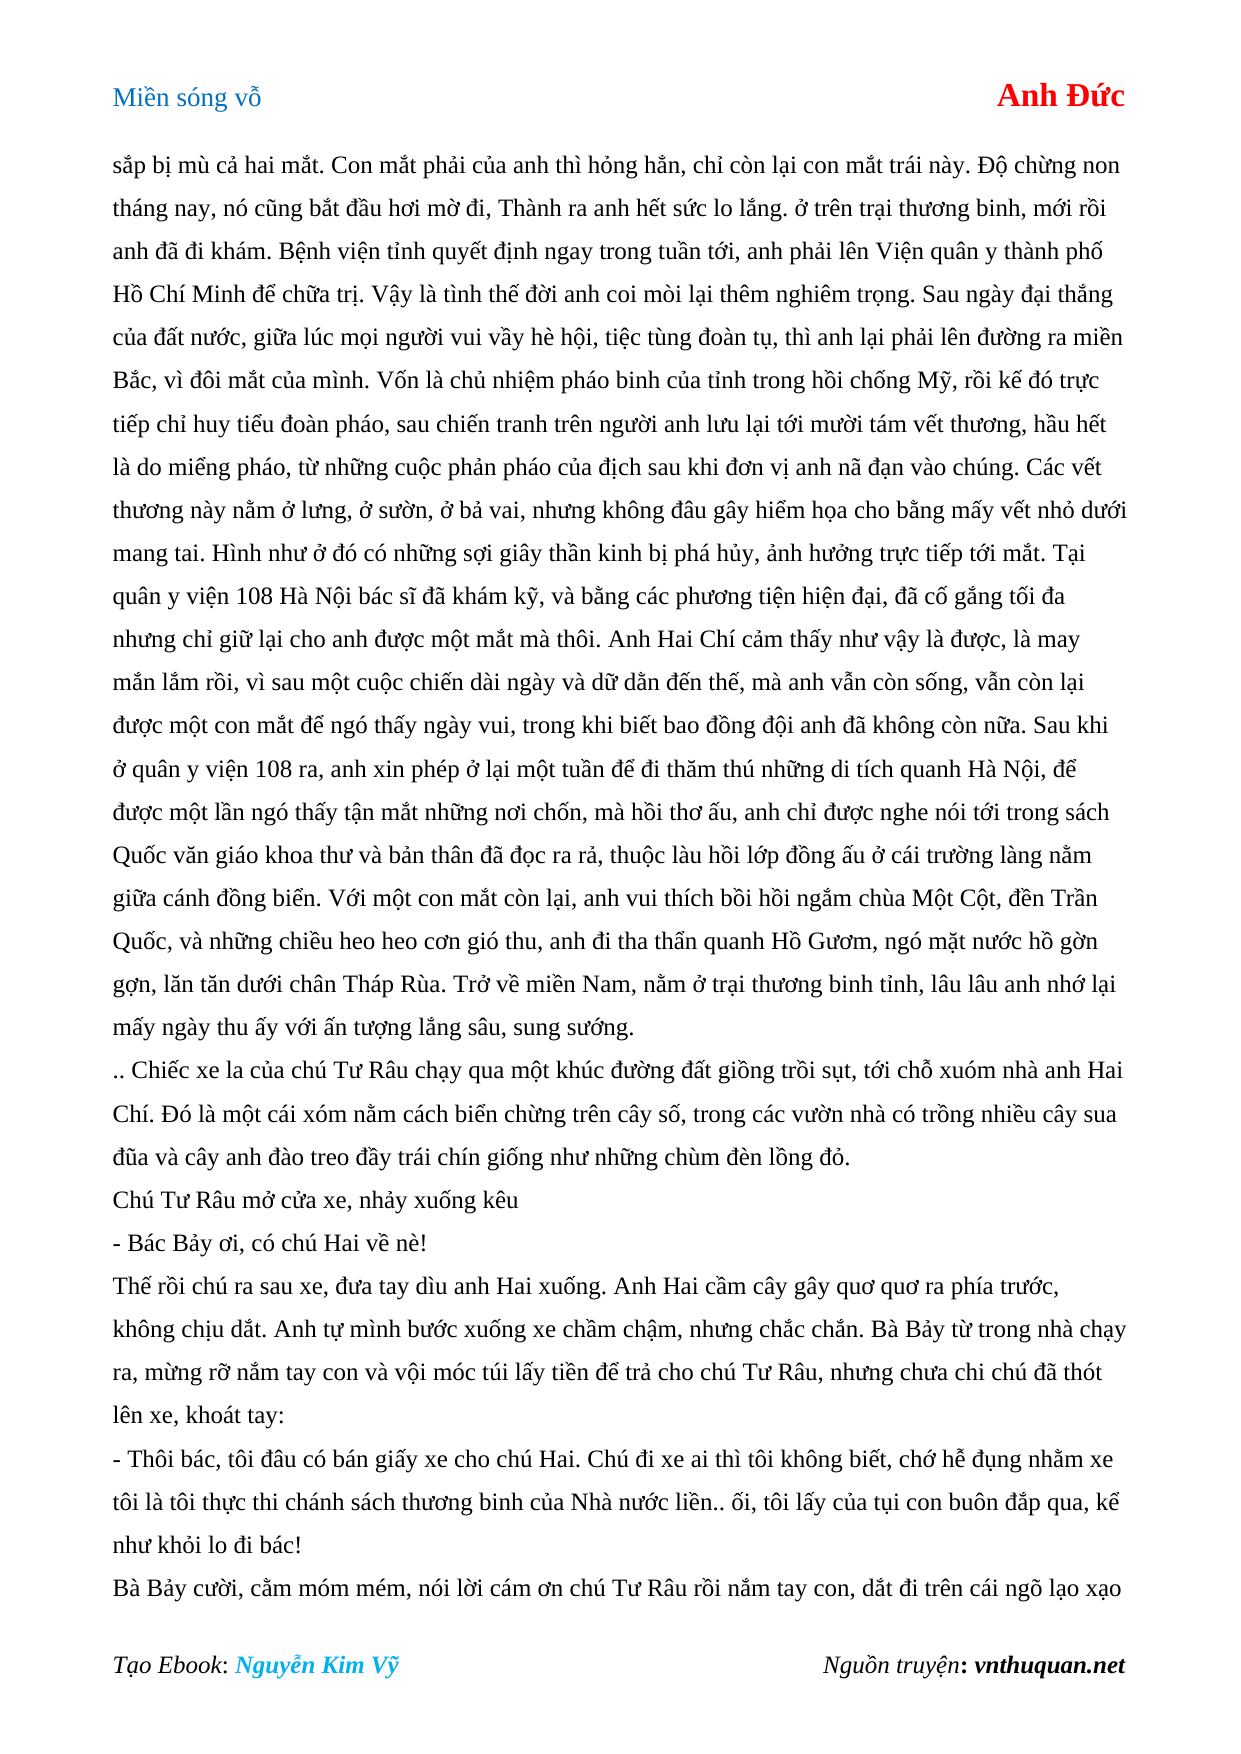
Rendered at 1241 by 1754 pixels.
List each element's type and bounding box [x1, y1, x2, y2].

text [112, 150, 1128, 1602]
